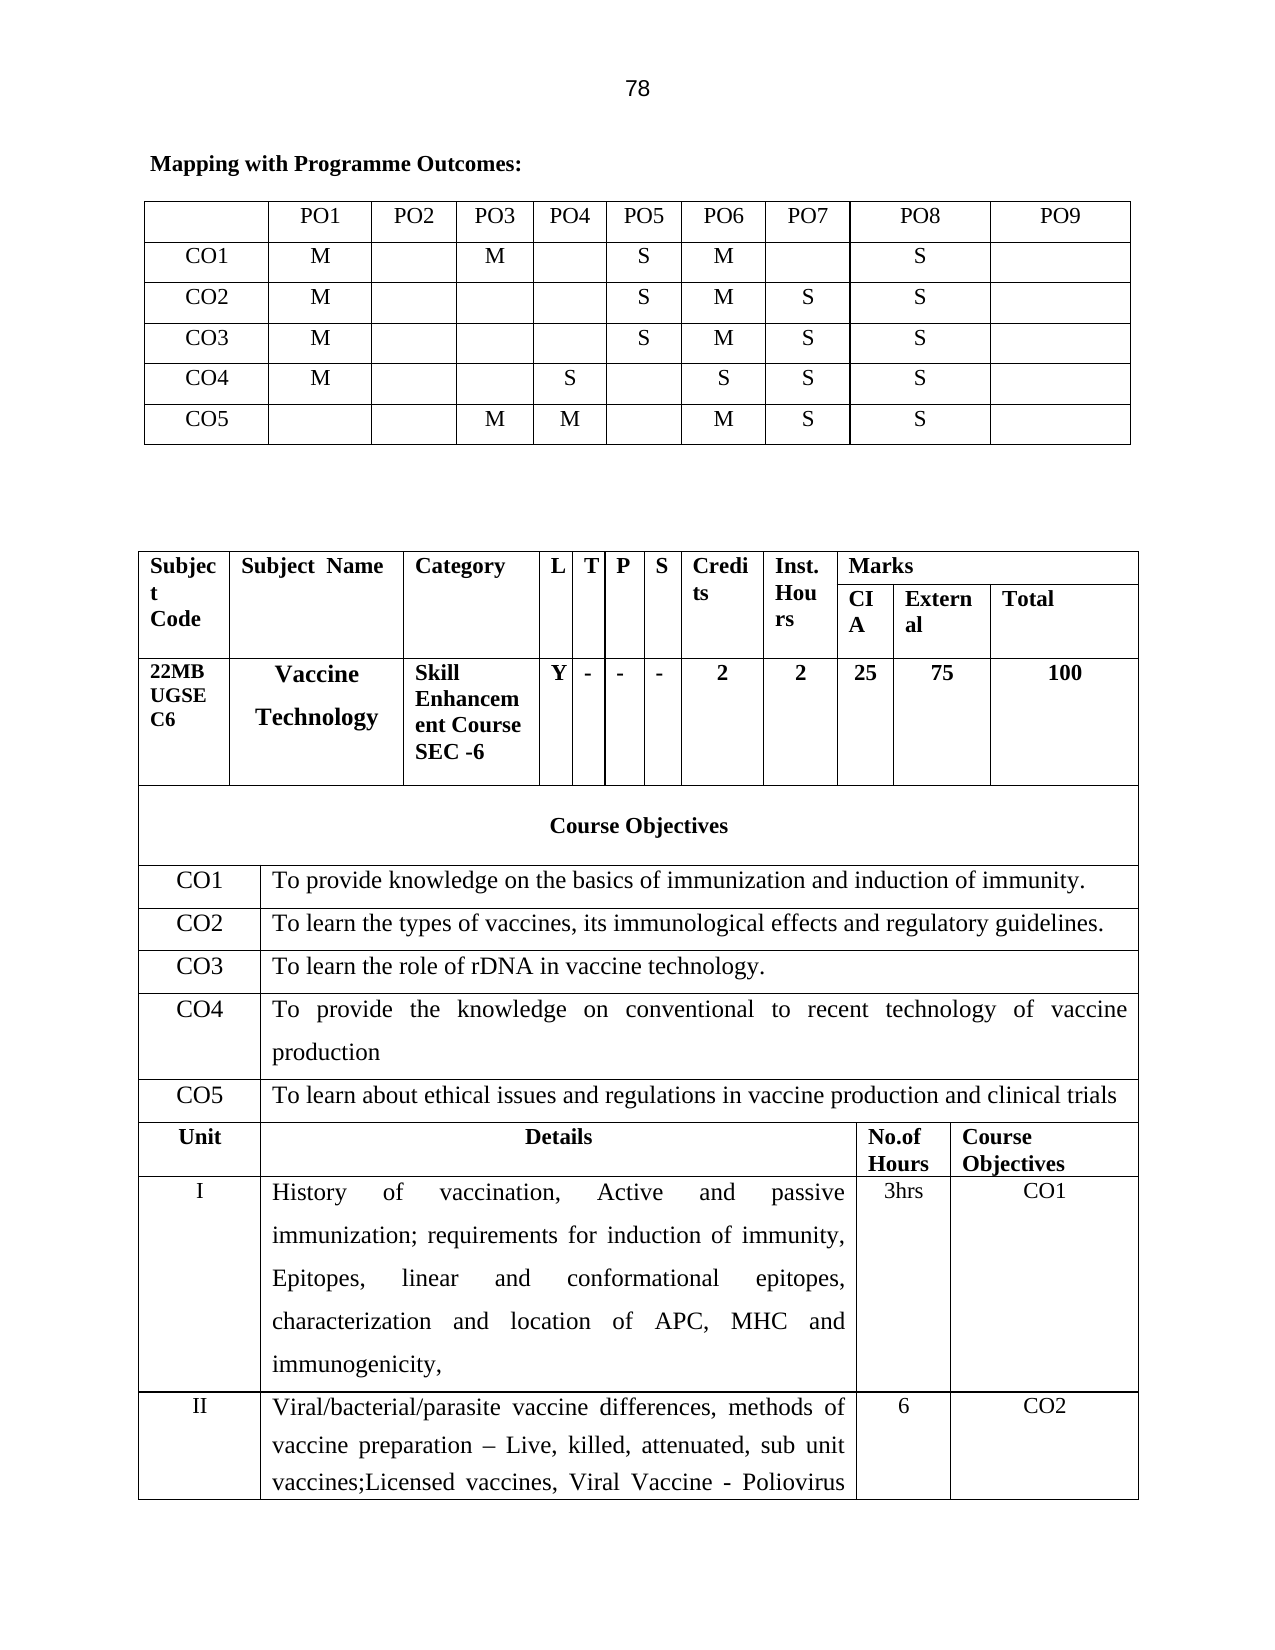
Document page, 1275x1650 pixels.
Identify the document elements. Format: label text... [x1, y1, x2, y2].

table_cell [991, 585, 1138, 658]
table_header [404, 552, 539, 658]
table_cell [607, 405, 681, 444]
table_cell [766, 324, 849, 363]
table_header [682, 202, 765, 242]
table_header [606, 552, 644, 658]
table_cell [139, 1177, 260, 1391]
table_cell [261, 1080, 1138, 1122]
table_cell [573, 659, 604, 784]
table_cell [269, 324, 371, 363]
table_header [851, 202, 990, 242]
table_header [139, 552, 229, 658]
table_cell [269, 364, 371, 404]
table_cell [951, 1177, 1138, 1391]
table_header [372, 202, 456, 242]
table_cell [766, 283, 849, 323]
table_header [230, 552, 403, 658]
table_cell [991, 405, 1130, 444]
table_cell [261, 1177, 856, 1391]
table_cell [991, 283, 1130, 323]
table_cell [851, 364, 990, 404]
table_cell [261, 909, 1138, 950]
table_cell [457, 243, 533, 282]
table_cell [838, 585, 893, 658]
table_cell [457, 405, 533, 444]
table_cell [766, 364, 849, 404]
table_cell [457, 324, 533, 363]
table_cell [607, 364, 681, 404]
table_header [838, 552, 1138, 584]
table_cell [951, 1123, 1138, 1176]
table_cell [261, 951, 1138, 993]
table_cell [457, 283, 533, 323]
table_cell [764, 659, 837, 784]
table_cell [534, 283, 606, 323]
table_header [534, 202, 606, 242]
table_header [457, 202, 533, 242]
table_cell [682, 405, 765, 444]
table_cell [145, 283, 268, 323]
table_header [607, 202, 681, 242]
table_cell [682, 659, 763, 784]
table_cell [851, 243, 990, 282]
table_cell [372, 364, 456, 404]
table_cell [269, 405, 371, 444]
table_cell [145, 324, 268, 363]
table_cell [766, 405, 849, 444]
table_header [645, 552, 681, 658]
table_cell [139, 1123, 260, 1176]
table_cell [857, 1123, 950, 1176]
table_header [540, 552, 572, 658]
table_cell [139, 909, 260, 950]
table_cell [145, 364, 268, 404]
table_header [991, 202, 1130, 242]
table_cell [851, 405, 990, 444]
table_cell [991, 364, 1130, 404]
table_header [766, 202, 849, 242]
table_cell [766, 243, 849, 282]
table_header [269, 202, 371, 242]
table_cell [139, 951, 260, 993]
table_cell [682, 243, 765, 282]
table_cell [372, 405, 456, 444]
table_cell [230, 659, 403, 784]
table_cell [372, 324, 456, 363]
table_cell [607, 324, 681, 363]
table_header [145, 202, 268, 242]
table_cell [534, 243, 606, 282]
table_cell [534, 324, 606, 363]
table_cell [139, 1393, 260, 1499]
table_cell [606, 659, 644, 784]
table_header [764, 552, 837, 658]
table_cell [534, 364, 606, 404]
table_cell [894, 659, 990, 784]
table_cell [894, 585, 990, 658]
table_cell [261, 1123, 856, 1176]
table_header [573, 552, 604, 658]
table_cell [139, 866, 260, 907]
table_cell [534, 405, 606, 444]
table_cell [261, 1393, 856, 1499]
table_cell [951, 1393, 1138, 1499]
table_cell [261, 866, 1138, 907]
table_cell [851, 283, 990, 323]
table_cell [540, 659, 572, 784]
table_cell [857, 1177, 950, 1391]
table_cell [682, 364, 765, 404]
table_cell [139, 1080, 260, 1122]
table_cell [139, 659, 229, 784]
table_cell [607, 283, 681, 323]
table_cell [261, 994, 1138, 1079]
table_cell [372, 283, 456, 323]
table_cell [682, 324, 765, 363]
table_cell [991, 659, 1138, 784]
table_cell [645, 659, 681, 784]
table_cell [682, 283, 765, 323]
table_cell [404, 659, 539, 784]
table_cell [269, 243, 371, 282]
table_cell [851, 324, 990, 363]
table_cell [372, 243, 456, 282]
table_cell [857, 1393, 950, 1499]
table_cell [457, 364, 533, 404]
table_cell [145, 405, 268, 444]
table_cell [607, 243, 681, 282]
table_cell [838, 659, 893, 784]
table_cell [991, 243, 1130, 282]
text Mapping with Programme Outcomes: [150, 150, 1125, 176]
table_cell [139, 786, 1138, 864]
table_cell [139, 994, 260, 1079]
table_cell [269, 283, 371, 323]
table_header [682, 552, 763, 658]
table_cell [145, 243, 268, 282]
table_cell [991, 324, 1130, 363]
